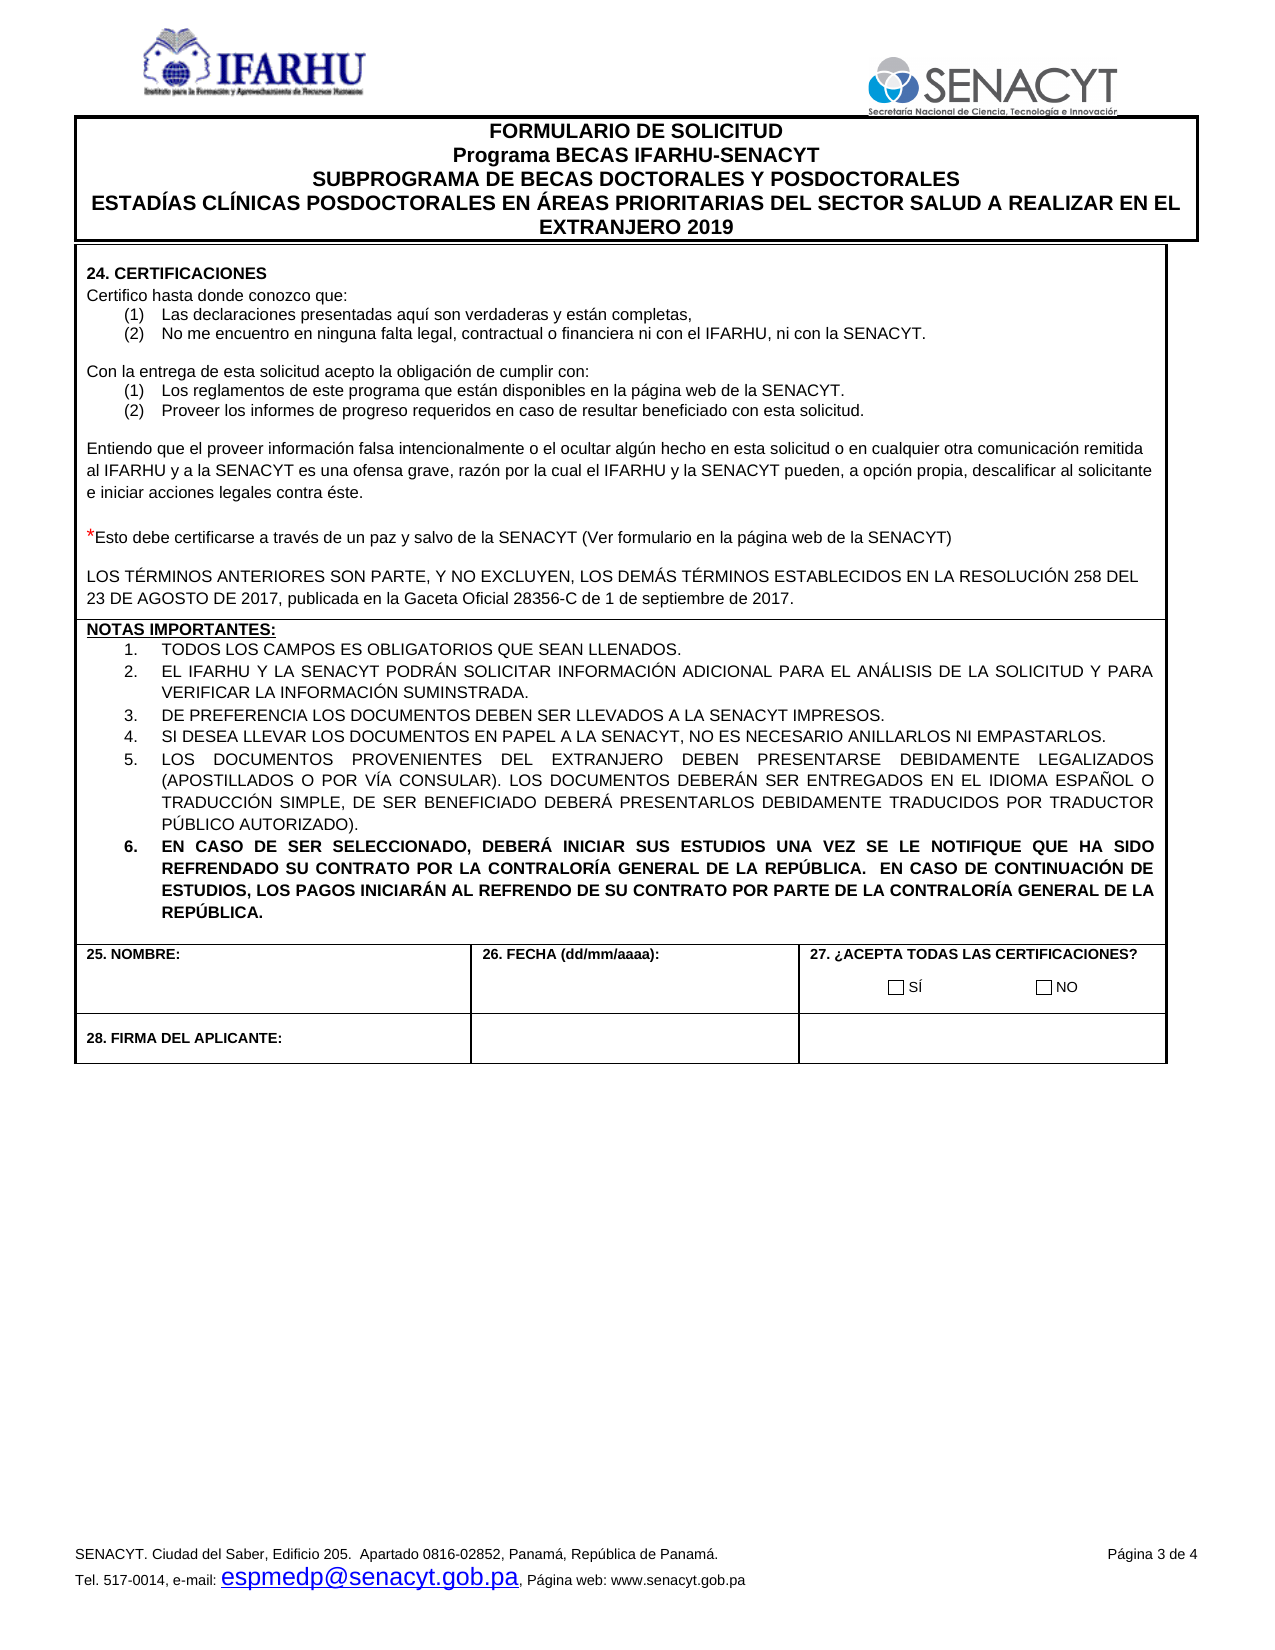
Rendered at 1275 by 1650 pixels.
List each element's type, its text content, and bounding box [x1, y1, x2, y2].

table_cell 28. FIRMA DEL APLICANTE: [77, 1014, 470, 1063]
table_cell 25. NOMBRE: [77, 945, 470, 1012]
table_cell 26. FECHA (dd/mm/aaaa): [472, 945, 798, 1012]
picture [868, 57, 1118, 116]
table_cell 24. CERTIFICACIONES Certifico hasta donde conozco que: Las declaraciones presentadas aquí son verdaderas y están completas, No me encuentro en ninguna falta legal, contractual o financiera ni con el IFARHU, ni con la SENACYT. Con la entrega de esta solicitud acepto la obligación de cumplir con: Los reglamentos de este programa que están disponibles en la página web de la SENACYT. Proveer los informes de progreso requeridos en caso de resultar beneficiado con esta solicitud. Entiendo que el proveer información falsa intencionalmente o el ocultar algún hecho en esta solicitud o en cualquier otra comunicación remitida al IFARHU y a la SENACYT es una ofensa grave, razón por la cual el IFARHU y la SENACYT pueden, a opción propia, descalificar al solicitante e iniciar acciones legales contra éste. *Esto debe certificarse a través de un paz y salvo de la SENACYT (Ver formulario en la página web de la SENACYT) LOS TÉRMINOS ANTERIORES SON PARTE, Y NO EXCLUYEN, LOS DEMÁS TÉRMINOS ESTABLECIDOS EN LA RESOLUCIÓN 258 DEL 23 DE AGOSTO DE 2017, publicada en la Gaceta Oficial 28356-C de 1 de septiembre de 2017. [77, 245, 1165, 619]
table_cell 27. ¿ACEPTa TODAS LAS CERTIFICACIONES? SÍ NO [800, 945, 1165, 1012]
table_cell [800, 1014, 1165, 1063]
table_cell NOTAS IMPORTANTES: TODOS LOS CAMPOS ES OBLIGATORIOS QUE SEAN LLENADOS. EL IFARHU Y LA SENACYT PODRÁN SOLICITAR INFORMACIÓN ADICIONAL PARA EL ANÁLISIS DE LA SOLICITUD Y PARA VERIFICAR LA INFORMACIÓN SUMINSTRADA. DE PREFERENCIA LOS DOCUMENTOS DEBEN SER LLEVADOS A LA SENACYT IMPRESOS. SI DESEA LLEVAR LOS DOCUMENTOS EN PAPEL A LA SENACYT, NO ES NECESARIO ANILLARLOS NI EMPASTARLOS. LOS DOCUMENTOS PROVENIENTES DEL EXTRANJERO DEBEN PRESENTARSE DEBIDAMENTE LEGALIZADOS (APOSTILLADOS O POR VÍA CONSULAR). LOS DOCUMENTOS DEBERÁN SER ENTREGADOS EN EL IDIOMA ESPAÑOL O TRADUCCIÓN SIMPLE, DE SER BENEFICIADO DEBERÁ PRESENTARLOS DEBIDAMENTE TRADUCIDOS POR TRADUCTOR PÚBLICO AUTORIZADO). EN CASO DE SER SELECCIONADO, DEBERÁ INICIAR SUS ESTUDIOS UNA VEZ SE LE NOTIFIQUE QUE HA SIDO REFRENDADO SU CONTRATO POR LA CONTRALORÍA GENERAL DE LA REPÚBLICA. EN CASO DE CONTINUACIÓN DE ESTUDIOS, LOS PAGOS INICIARÁN AL REFRENDO DE SU CONTRATO POR PARTE DE LA CONTRALORÍA GENERAL DE LA REPÚBLICA. [77, 620, 1165, 944]
table_cell [472, 1014, 798, 1063]
picture [143, 28, 370, 102]
